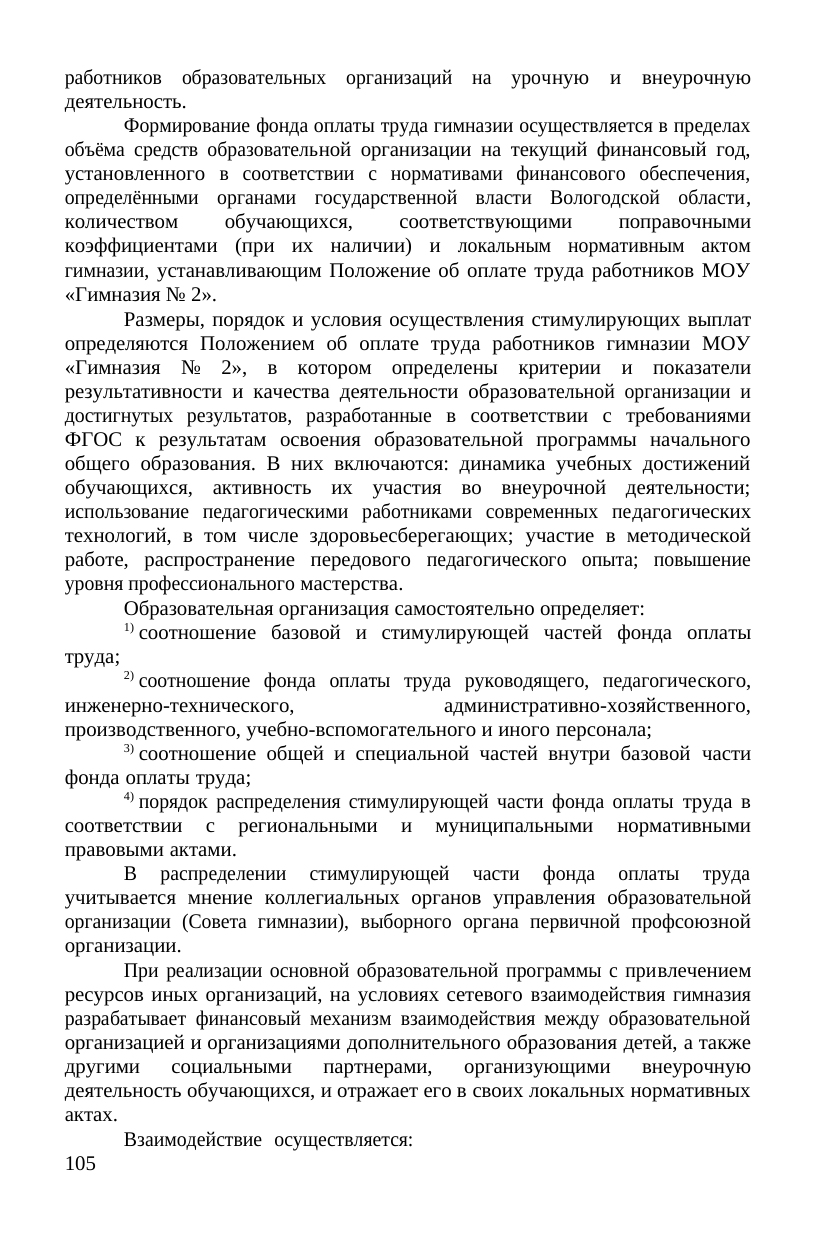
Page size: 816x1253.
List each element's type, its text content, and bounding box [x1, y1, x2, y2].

text Образовательная организация самостоятельно определяет: [64, 596, 751, 620]
text Формирование фонда оплаты труда гимназии осуществляется в пределах объёма средств образовательной организации на текущий финансовый год, установленного в соответствии с нормативами финансового обеспечения, определёнными органами государственной власти Вологодской области, количеством обучающихся, соответствующими поправочными коэффициентами (при их наличии) и локальным нормативным актом гимназии, устанавливающим Положение об оплате труда работников МОУ «Гимназия № 2». [64, 113, 751, 306]
text Размеры, порядок и условия осуществления стимулирующих выплат определяются Положением об оплате труда работников гимназии МОУ «Гимназия № 2», в котором определены критерии и показатели результативности и качества деятельности образовательной организации и достигнутых результатов, разработанные в соответствии с требованиями ФГОС к результатам освоения образовательной программы начального общего образования. В них включаются: динамика учебных достижений обучающихся, активность их участия во внеурочной деятельности; использование педагогическими работниками современных педагогических технологий, в том числе здоровьесберегающих; участие в методической работе, распространение передового педагогического опыта; повышение уровня профессионального мастерства. [64, 307, 751, 595]
list соотношение фонда оплаты труда руководящего, педагогического, инженерно-технического, административно-хозяйственного, производственного, учебно-вспомогательного и иного персонала; [64, 668, 751, 741]
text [64, 64, 751, 113]
list порядок распределения стимулирующей части фонда оплаты труда в соответствии с региональными и муниципальными нормативными правовыми актами. [64, 789, 751, 861]
list соотношение общей и специальной частей внутри базовой части фонда оплаты труда; [64, 741, 751, 789]
text При реализации основной образовательной программы с привлечением ресурсов иных организаций, на условиях сетевого взаимодействия гимназия разрабатывает финансовый механизм взаимодействия между образовательной организацией и организациями дополнительного образования детей, а также другими социальными партнерами, организующими внеурочную деятельность обучающихся, и отражает его в своих локальных нормативных актах. [64, 958, 751, 1126]
list соотношение базовой и стимулирующей частей фонда оплаты труда; [64, 620, 751, 668]
text Взаимодействие осуществляется: [64, 1127, 751, 1151]
text В распределении стимулирующей части фонда оплаты труда учитывается мнение коллегиальных органов управления образовательной организации (Совета гимназии), выборного органа первичной профсоюзной организации. [64, 861, 751, 957]
